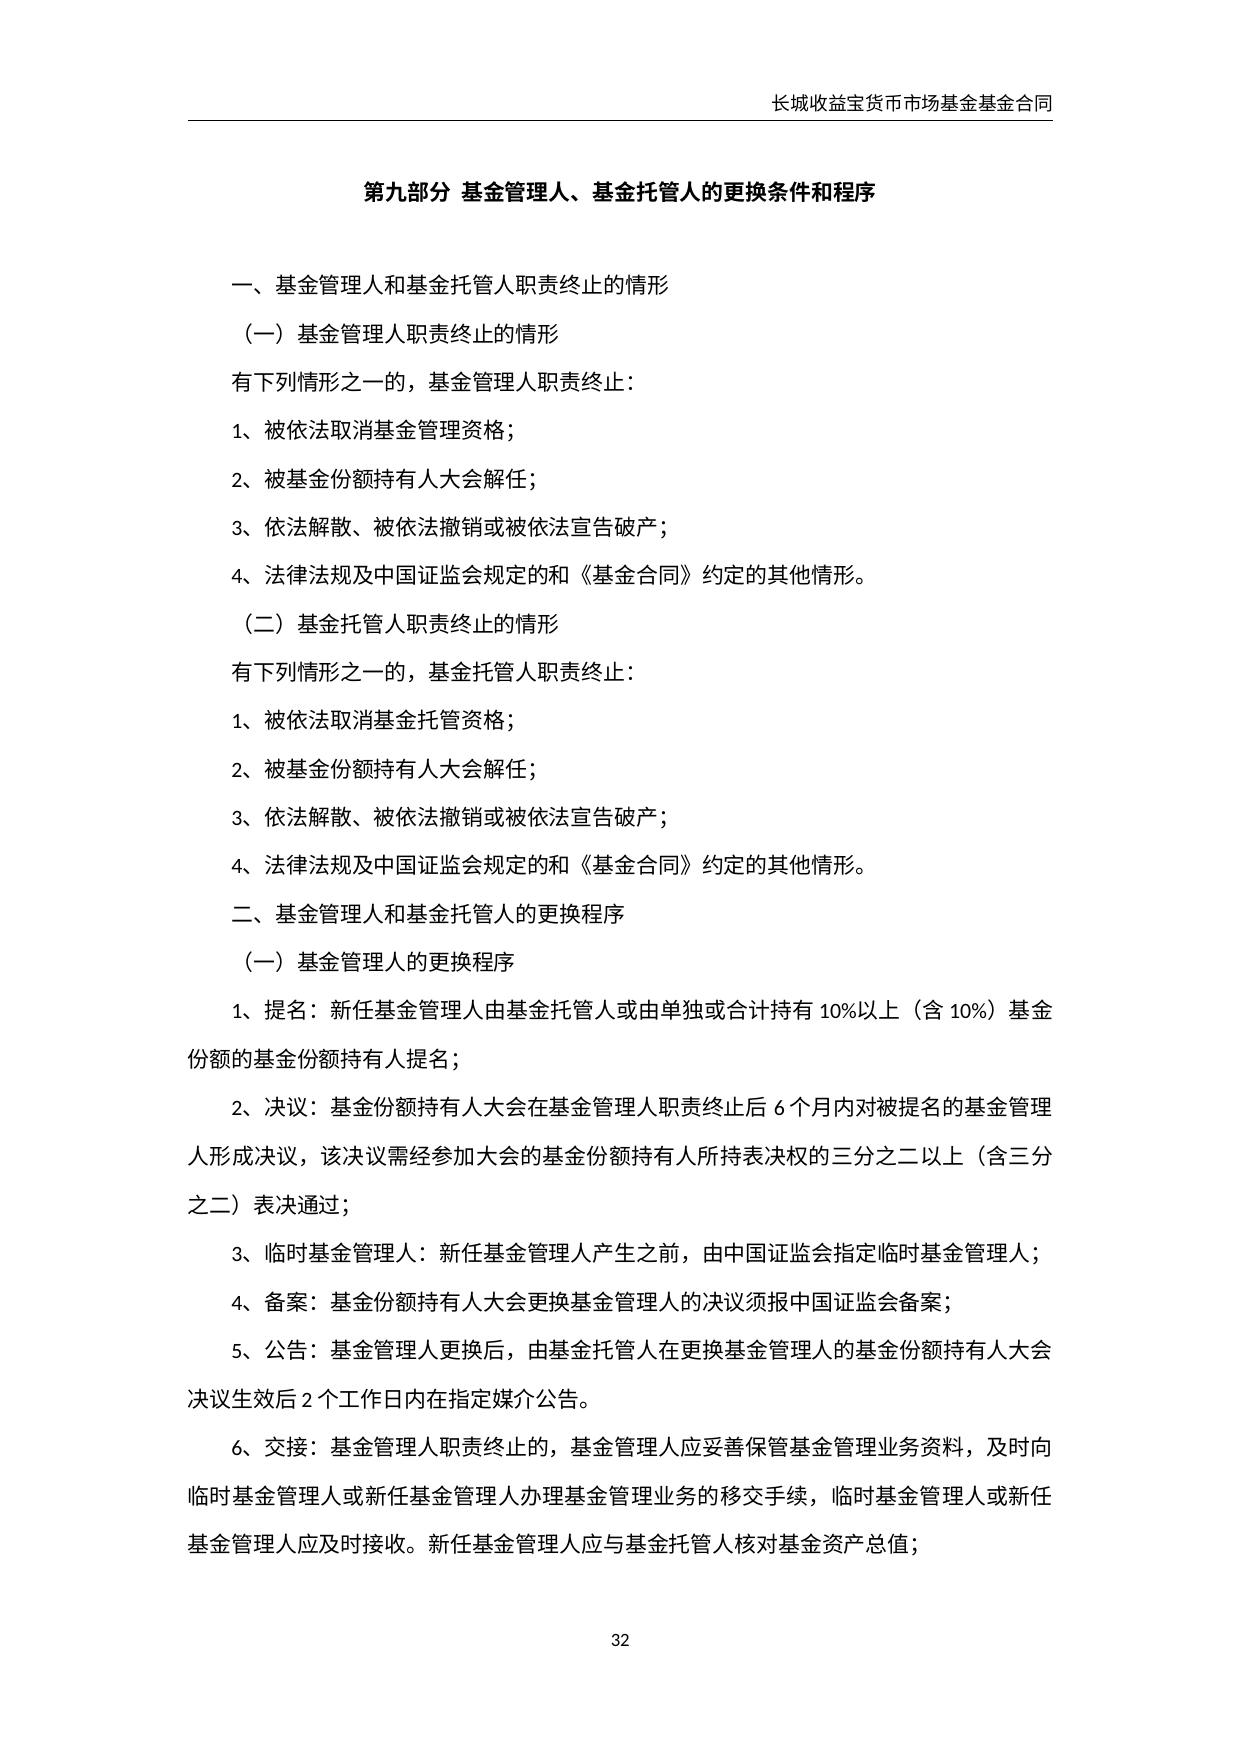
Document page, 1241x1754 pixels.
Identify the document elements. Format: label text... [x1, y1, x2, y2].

text （一）基金管理人的更换程序 [187, 944, 1053, 977]
text 1、被依法取消基金管理资格； [187, 413, 1053, 445]
text 2、被基金份额持有人大会解任； [187, 461, 1053, 494]
text 一、基金管理人和基金托管人职责终止的情形 [187, 268, 1053, 300]
text 4、备案：基金份额持有人大会更换基金管理人的决议须报中国证监会备案； [187, 1284, 1053, 1317]
text 2、被基金份额持有人大会解任； [187, 751, 1053, 784]
text 1、提名：新任基金管理人由基金托管人或由单独或合计持有10%以上（含10%）基金份额的基金份额持有人提名； [187, 993, 1053, 1074]
text 有下列情形之一的，基金管理人职责终止： [187, 364, 1053, 397]
text 5、公告：基金管理人更换后，由基金托管人在更换基金管理人的基金份额持有人大会决议生效后2个工作日内在指定媒介公告。 [187, 1332, 1053, 1414]
text 3、依法解散、被依法撤销或被依法宣告破产； [187, 509, 1053, 542]
text 二、基金管理人和基金托管人的更换程序 [187, 896, 1053, 929]
text 1、被依法取消基金托管资格； [187, 703, 1053, 735]
subtitle 第九部分 基金管理人、基金托管人的更换条件和程序 [187, 174, 1053, 207]
text （二）基金托管人职责终止的情形 [187, 606, 1053, 639]
text 3、临时基金管理人：新任基金管理人产生之前，由中国证监会指定临时基金管理人； [187, 1236, 1053, 1268]
text 3、依法解散、被依法撤销或被依法宣告破产； [187, 799, 1053, 832]
text 4、法律法规及中国证监会规定的和《基金合同》约定的其他情形。 [187, 558, 1053, 590]
text 有下列情形之一的，基金托管人职责终止： [187, 654, 1053, 687]
text 2、决议：基金份额持有人大会在基金管理人职责终止后6个月内对被提名的基金管理人形成决议，该决议需经参加大会的基金份额持有人所持表决权的三分之二以上（含三分之二）表决通过； [187, 1090, 1053, 1220]
text （一）基金管理人职责终止的情形 [187, 316, 1053, 349]
text 4、法律法规及中国证监会规定的和《基金合同》约定的其他情形。 [187, 848, 1053, 880]
text 6、交接：基金管理人职责终止的，基金管理人应妥善保管基金管理业务资料，及时向临时基金管理人或新任基金管理人办理基金管理业务的移交手续，临时基金管理人或新任基金管理人应及时接收。新任基金管理人应与基金托管人核对基金资产总值； [187, 1429, 1053, 1559]
